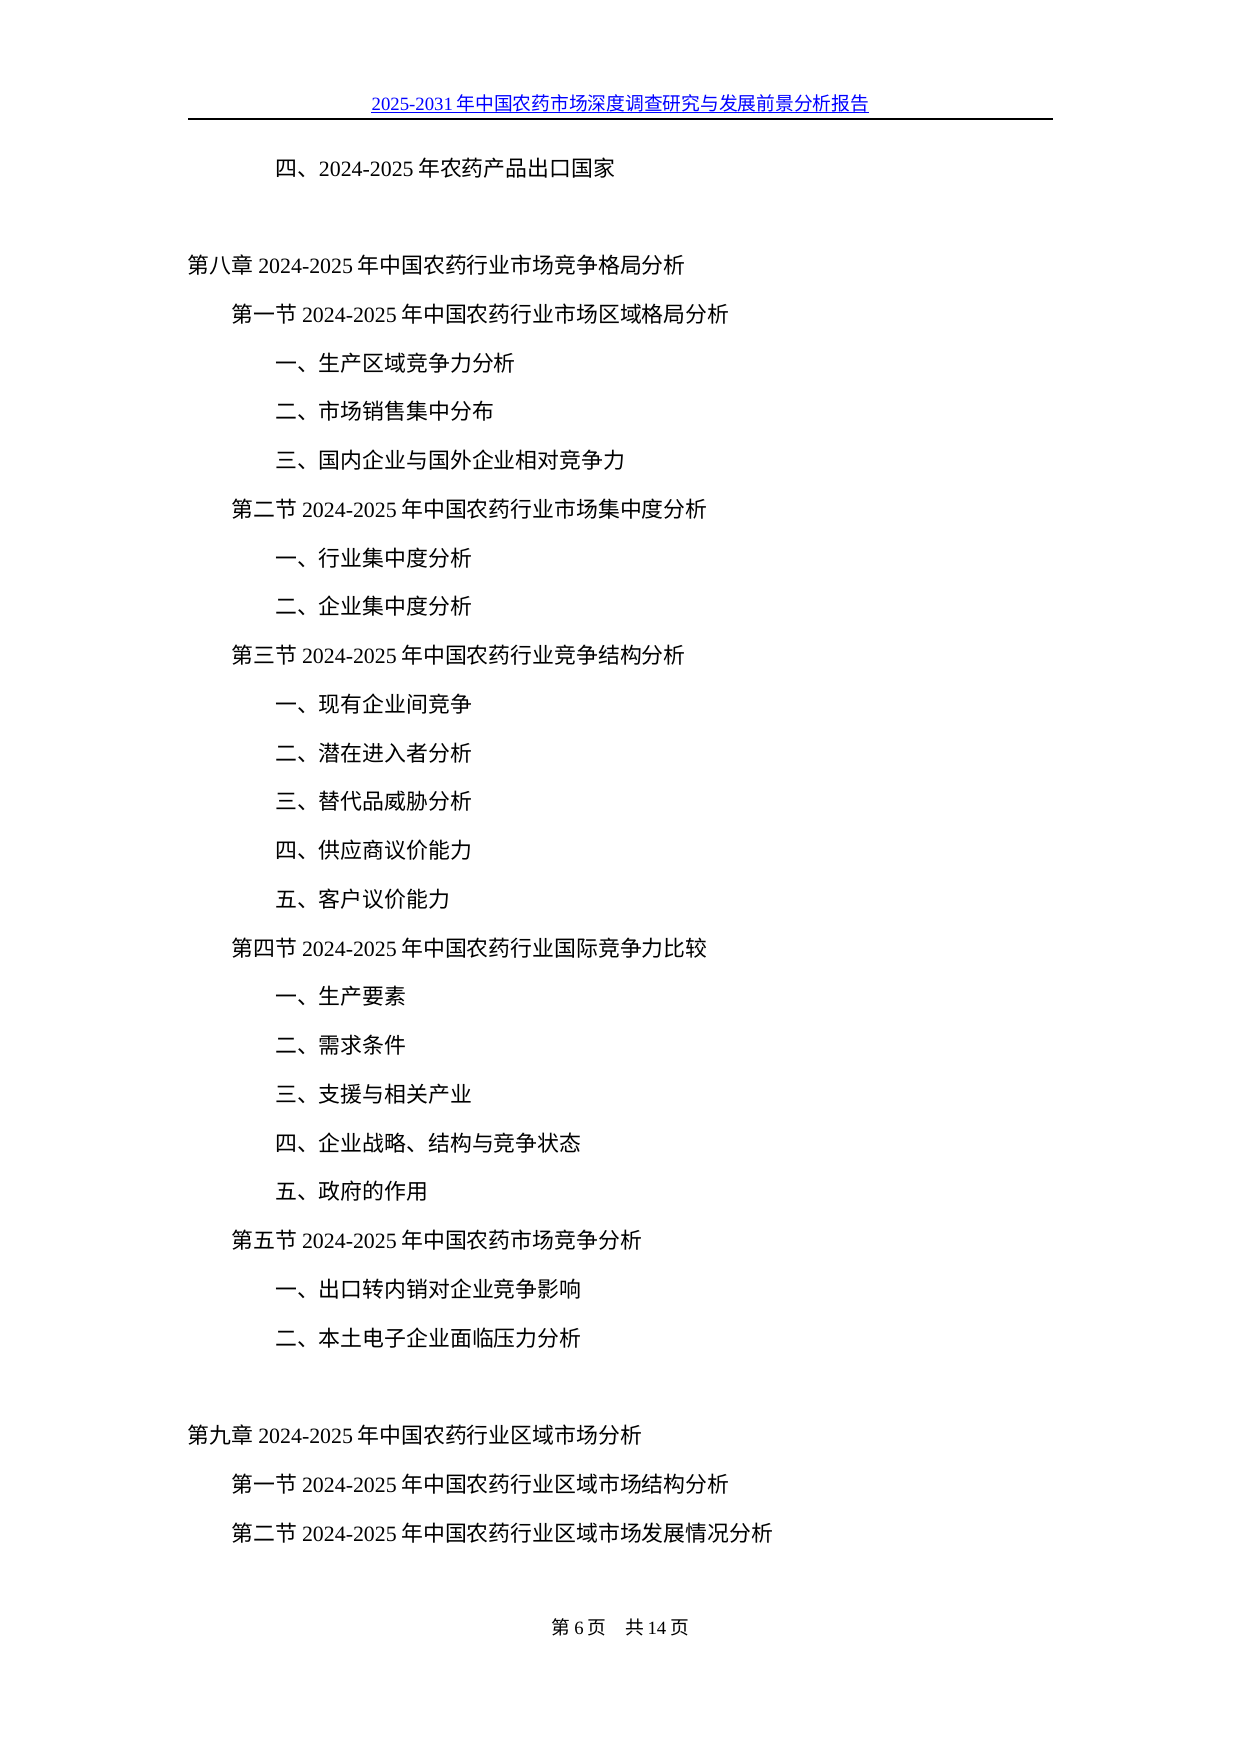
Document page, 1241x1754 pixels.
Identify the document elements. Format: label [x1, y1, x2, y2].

text [187, 150, 1053, 1548]
